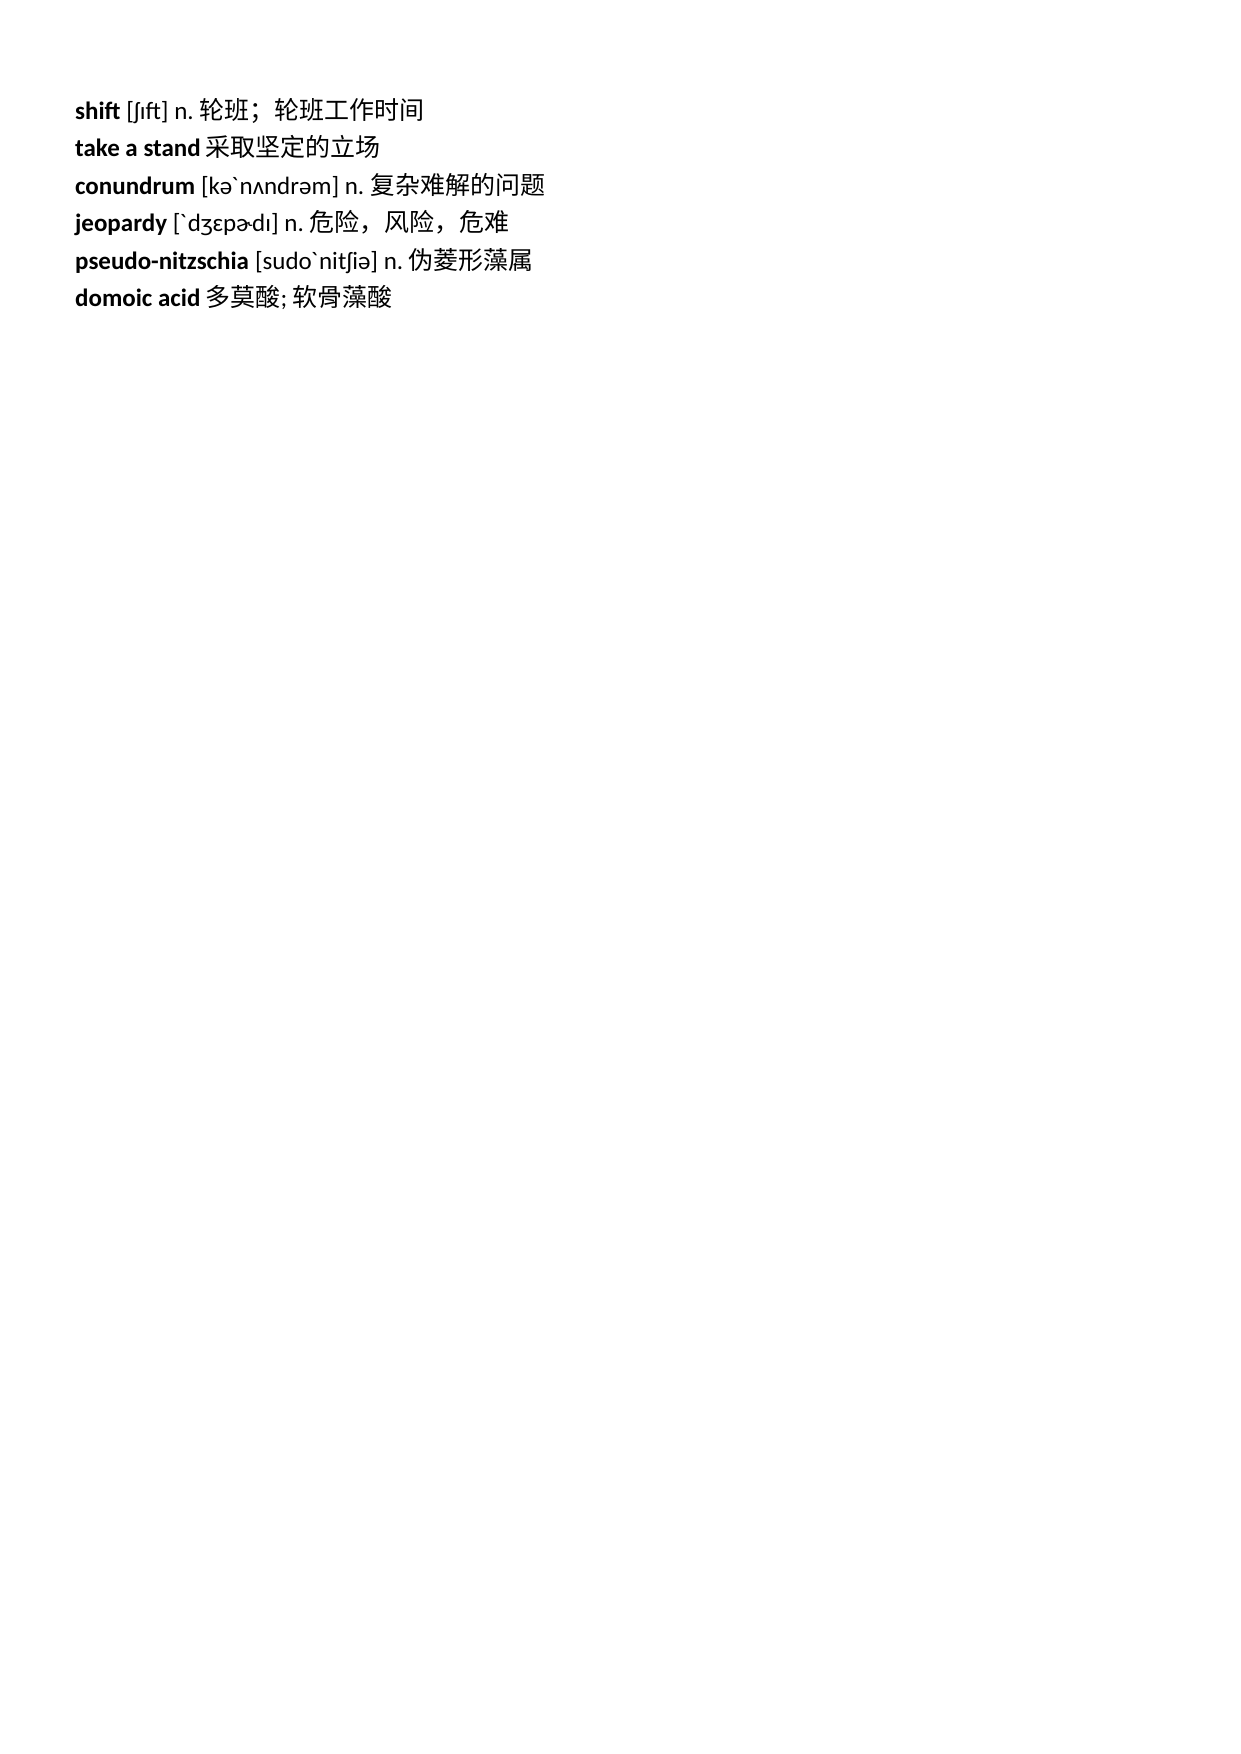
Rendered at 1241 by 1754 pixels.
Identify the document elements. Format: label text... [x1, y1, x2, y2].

text shift [ʃɪft] n. 轮班；轮班工作时间 [75, 89, 1165, 127]
text pseudo-nitzschia [sudoˋnitʃiə] n. 伪菱形藻属 [75, 239, 1165, 277]
text jeopardy [ˋdʒɛpɚdɪ] n. 危险，风险，危难 [75, 202, 1165, 239]
text take a stand采取坚定的立场 [75, 127, 1165, 164]
text domoic acid多莫酸; 软骨藻酸 [75, 277, 1165, 314]
text conundrum [kəˋnʌndrəm] n. 复杂难解的问题 [75, 164, 1165, 202]
